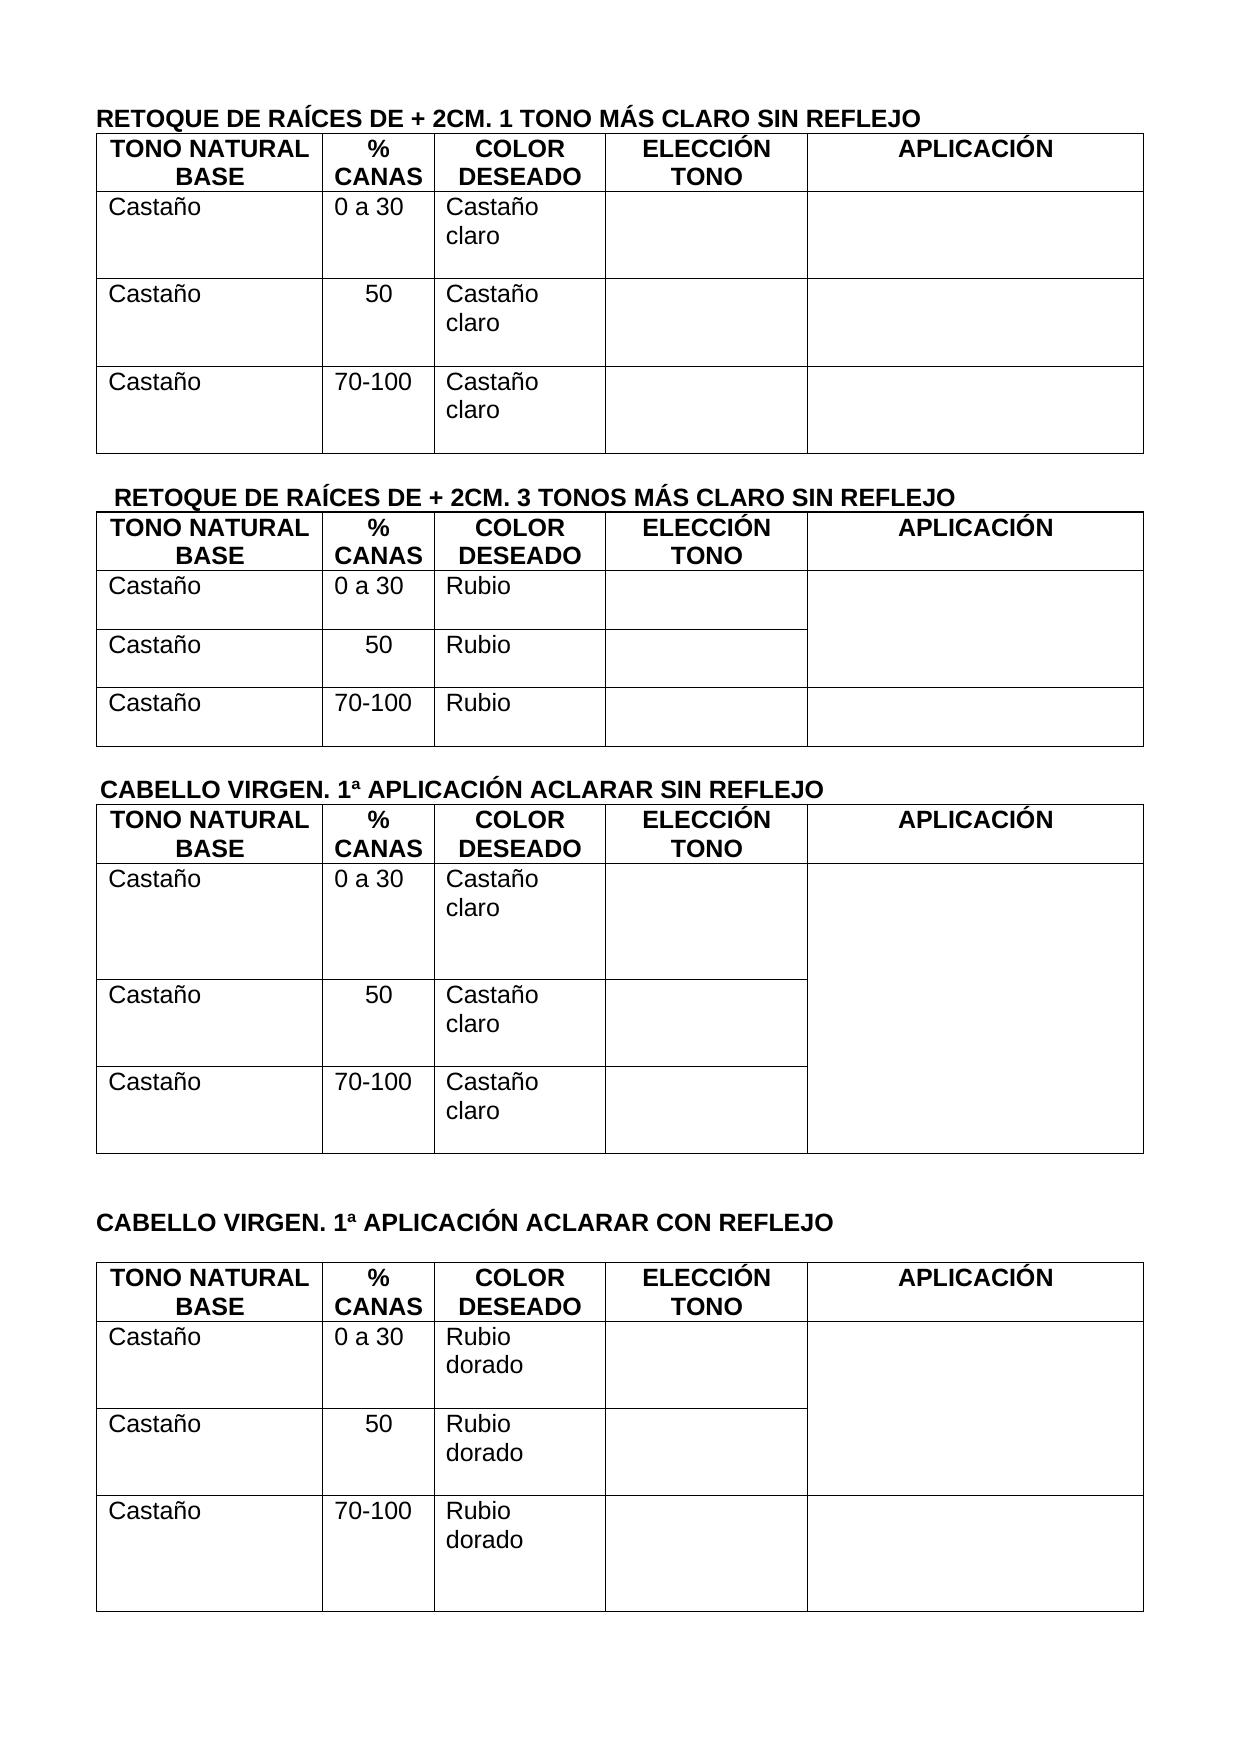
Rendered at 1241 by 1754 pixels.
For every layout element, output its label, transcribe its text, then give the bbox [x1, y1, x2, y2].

table_cell Castaño [97, 279, 322, 366]
table_cell [808, 688, 1143, 746]
table_cell Castaño claro [435, 980, 605, 1066]
table_cell [606, 864, 807, 979]
table_cell [808, 1322, 1143, 1495]
table_cell [606, 1067, 807, 1153]
table_cell [808, 1496, 1143, 1611]
table_header % CANAS [323, 134, 434, 191]
table_cell 0 a 30 [323, 1322, 434, 1408]
table_header ELECCIÓN TONO [606, 805, 807, 863]
table_cell Castaño [97, 1322, 322, 1408]
table_cell 70-100 [323, 688, 434, 746]
table_cell [808, 864, 1143, 1153]
table_cell Rubio [435, 688, 605, 746]
table_cell [606, 1496, 807, 1611]
table_header ELECCIÓN TONO [606, 1263, 807, 1321]
table_cell Castaño claro [435, 367, 605, 453]
table_cell [606, 1322, 807, 1408]
table_cell Rubio [435, 630, 605, 687]
table_header TONO NATURAL BASE [97, 134, 322, 191]
table_header APLICACIÓN [808, 134, 1143, 191]
table_cell Castaño [97, 367, 322, 453]
table_header % CANAS [323, 513, 434, 570]
table_cell Rubio dorado [435, 1322, 605, 1408]
table_cell [606, 279, 807, 366]
table_header APLICACIÓN [808, 513, 1143, 570]
text CABELLO VIRGEN. 1ª APLICACIÓN ACLARAR SIN REFLEJO [31, 775, 1165, 804]
table_cell Castaño [97, 980, 322, 1066]
table_cell 70-100 [323, 1067, 434, 1153]
table_cell Rubio [435, 571, 605, 628]
table_cell Castaño [97, 1067, 322, 1153]
table_cell [808, 571, 1143, 687]
table_header COLOR DESEADO [435, 1263, 605, 1321]
table_header APLICACIÓN [808, 1263, 1143, 1321]
table_header TONO NATURAL BASE [97, 513, 322, 570]
table_cell 50 [323, 980, 434, 1066]
table_cell [606, 630, 807, 687]
table_header TONO NATURAL BASE [97, 1263, 322, 1321]
table_cell [808, 279, 1143, 366]
table_cell [808, 367, 1143, 453]
table_cell 50 [323, 279, 434, 366]
table_cell Castaño claro [435, 1067, 605, 1153]
table_cell [606, 980, 807, 1066]
table_cell [606, 367, 807, 453]
table_cell Castaño [97, 864, 322, 979]
table_cell [606, 192, 807, 278]
table_cell Castaño claro [435, 279, 605, 366]
table_cell Castaño [97, 688, 322, 746]
table_cell 0 a 30 [323, 571, 434, 628]
table_header ELECCIÓN TONO [606, 134, 807, 191]
table_cell Castaño claro [435, 192, 605, 278]
table_cell Rubio dorado [435, 1409, 605, 1495]
text RETOQUE DE RAÍCES DE + 2CM. 1 TONO MÁS CLARO SIN REFLEJO [75, 104, 1165, 132]
table_cell Castaño [97, 192, 322, 278]
table_header % CANAS [323, 805, 434, 863]
table_cell 70-100 [323, 1496, 434, 1611]
table_cell 70-100 [323, 367, 434, 453]
table_cell Castaño [97, 571, 322, 628]
table_header % CANAS [323, 1263, 434, 1321]
table_cell Rubio dorado [435, 1496, 605, 1611]
table_cell [808, 192, 1143, 278]
table_cell Castaño [97, 630, 322, 687]
table_cell 0 a 30 [323, 192, 434, 278]
table_header COLOR DESEADO [435, 513, 605, 570]
table_cell Castaño [97, 1409, 322, 1495]
table_cell Castaño claro [435, 864, 605, 979]
table_cell [606, 1409, 807, 1495]
table_cell 0 a 30 [323, 864, 434, 979]
text RETOQUE DE RAÍCES DE + 2CM. 3 TONOS MÁS CLARO SIN REFLEJO [31, 483, 1165, 511]
table_header APLICACIÓN [808, 805, 1143, 863]
table_header TONO NATURAL BASE [97, 805, 322, 863]
table_cell 50 [323, 630, 434, 687]
table_cell Castaño [97, 1496, 322, 1611]
table_cell [606, 688, 807, 746]
table_header COLOR DESEADO [435, 805, 605, 863]
table_header COLOR DESEADO [435, 134, 605, 191]
table_cell 50 [323, 1409, 434, 1495]
text CABELLO VIRGEN. 1ª APLICACIÓN ACLARAR CON REFLEJO [75, 1208, 1165, 1237]
table_cell [606, 571, 807, 628]
table_header ELECCIÓN TONO [606, 513, 807, 570]
